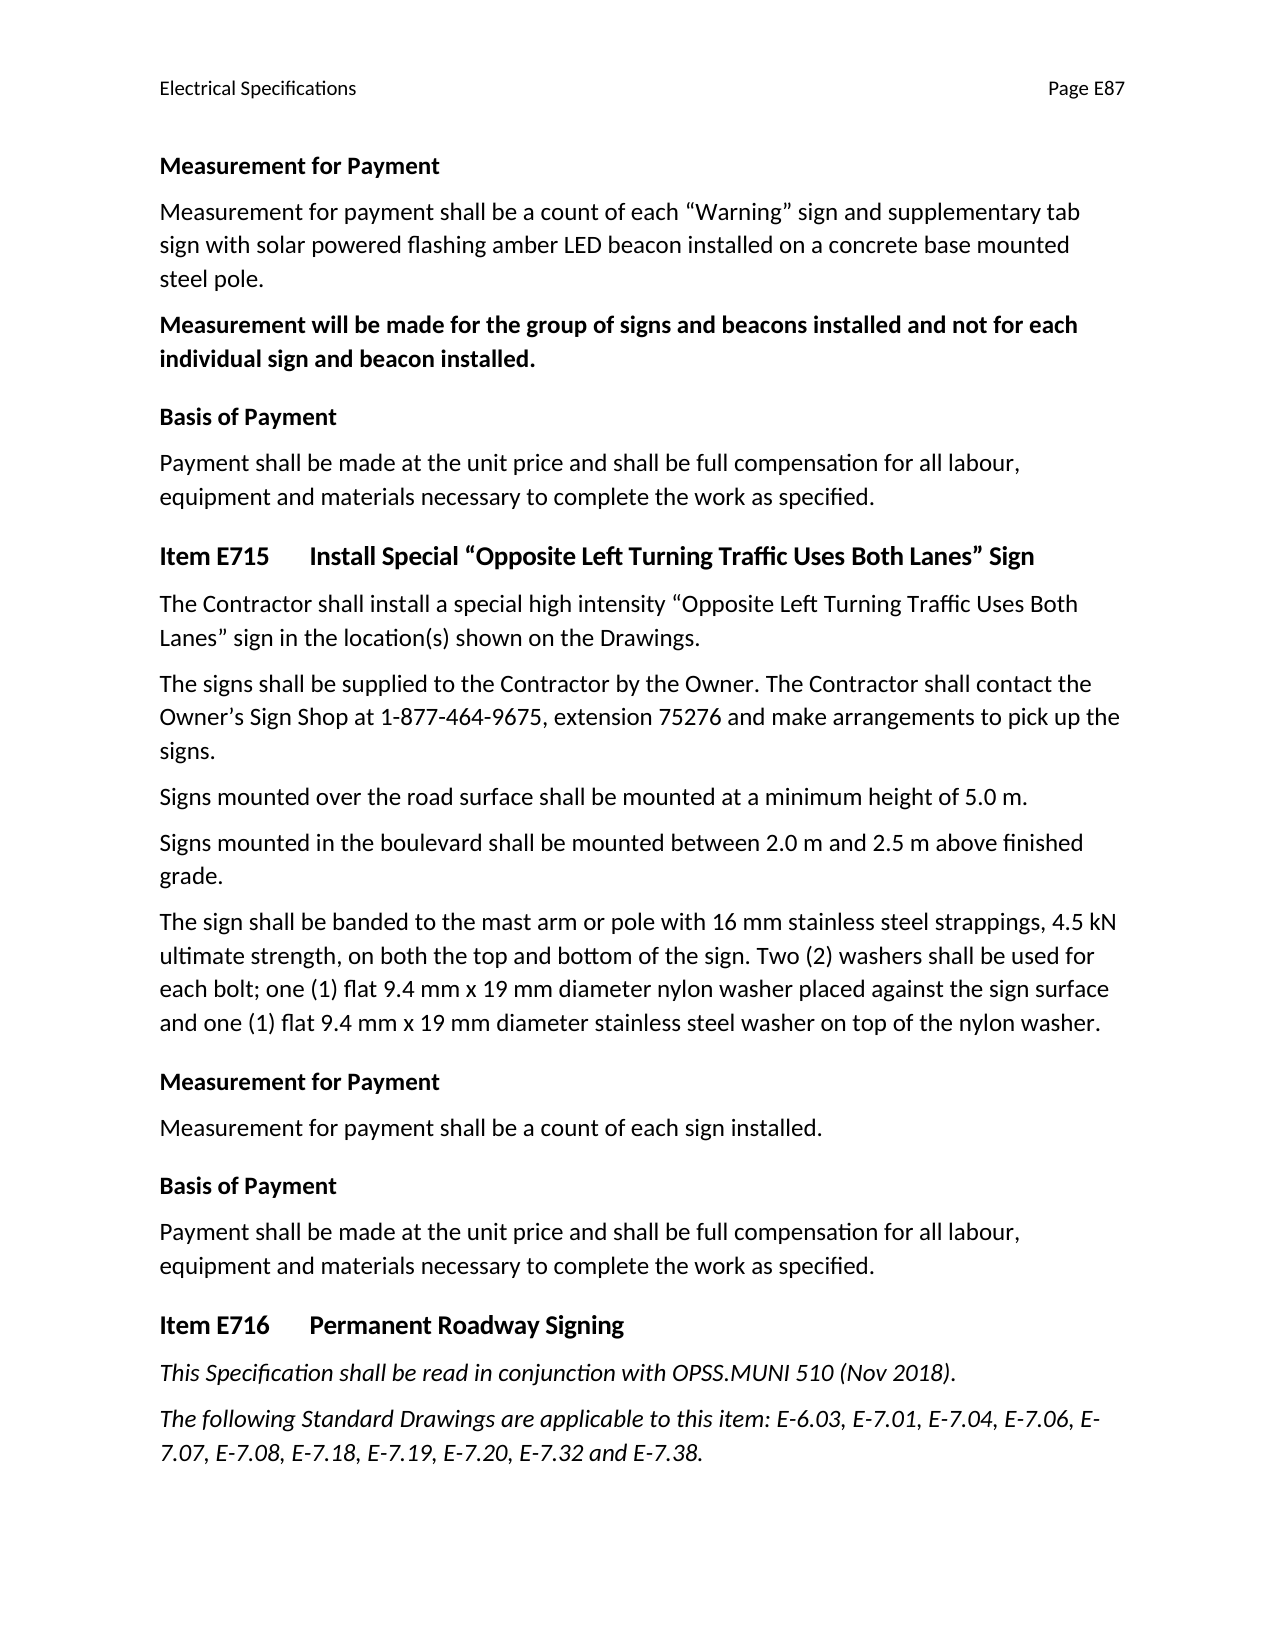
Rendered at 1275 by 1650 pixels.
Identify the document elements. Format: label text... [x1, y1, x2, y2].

text Measurement for payment shall be a count of each sign installed. [159, 1112, 1125, 1142]
text Payment shall be made at the unit price and shall be full compensation for all labour, equipment and materials necessary to complete the work as specified. [159, 447, 1125, 511]
text The sign shall be banded to the mast arm or pole with 16 mm stainless steel strappings, 4.5 kN ultimate strength, on both the top and bottom of the sign. Two (2) washers shall be used for each bolt; one (1) flat 9.4 mm x 19 mm diameter nylon washer placed against the sign surface and one (1) flat 9.4 mm x 19 mm diameter stainless steel washer on top of the nylon washer. [159, 906, 1125, 1038]
text Signs mounted over the road surface shall be mounted at a minimum height of 5.0 m. [159, 781, 1125, 811]
text Item E716 Permanent Roadway Signing [159, 1308, 1125, 1341]
subtitle Measurement for Payment [159, 1066, 1125, 1096]
text The signs shall be supplied to the Contractor by the Owner. The Contractor shall contact the Owner’s Sign Shop at 1-877-464-9675, extension 75276 and make arrangements to pick up the signs. [159, 668, 1125, 765]
text Measurement will be made for the group of signs and beacons installed and not for each individual sign and beacon installed. [159, 309, 1125, 373]
subtitle Basis of Payment [159, 1170, 1125, 1201]
text Payment shall be made at the unit price and shall be full compensation for all labour, equipment and materials necessary to complete the work as specified. [159, 1216, 1125, 1280]
text The Contractor shall install a special high intensity “Opposite Left Turning Traffic Uses Both Lanes” sign in the location(s) shown on the Drawings. [159, 588, 1125, 652]
subtitle Basis of Payment [159, 401, 1125, 432]
text The following Standard Drawings are applicable to this item: E-6.03, E-7.01, E-7.04, E-7.06, E-7.07, E-7.08, E-7.18, E-7.19, E-7.20, E-7.32 and E-7.38. [159, 1403, 1125, 1467]
text This Specification shall be read in conjunction with OPSS.MUNI 510 (Nov 2018). [159, 1357, 1125, 1388]
text Measurement for payment shall be a count of each “Warning” sign and supplementary tab sign with solar powered flashing amber LED beacon installed on a concrete base mounted steel pole. [159, 196, 1125, 294]
text Item E715 Install Special “Opposite Left Turning Traffic Uses Both Lanes” Sign [159, 539, 1125, 572]
text Signs mounted in the boulevard shall be mounted between 2.0 m and 2.5 m above finished grade. [159, 827, 1125, 891]
subtitle Measurement for Payment [159, 150, 1125, 181]
